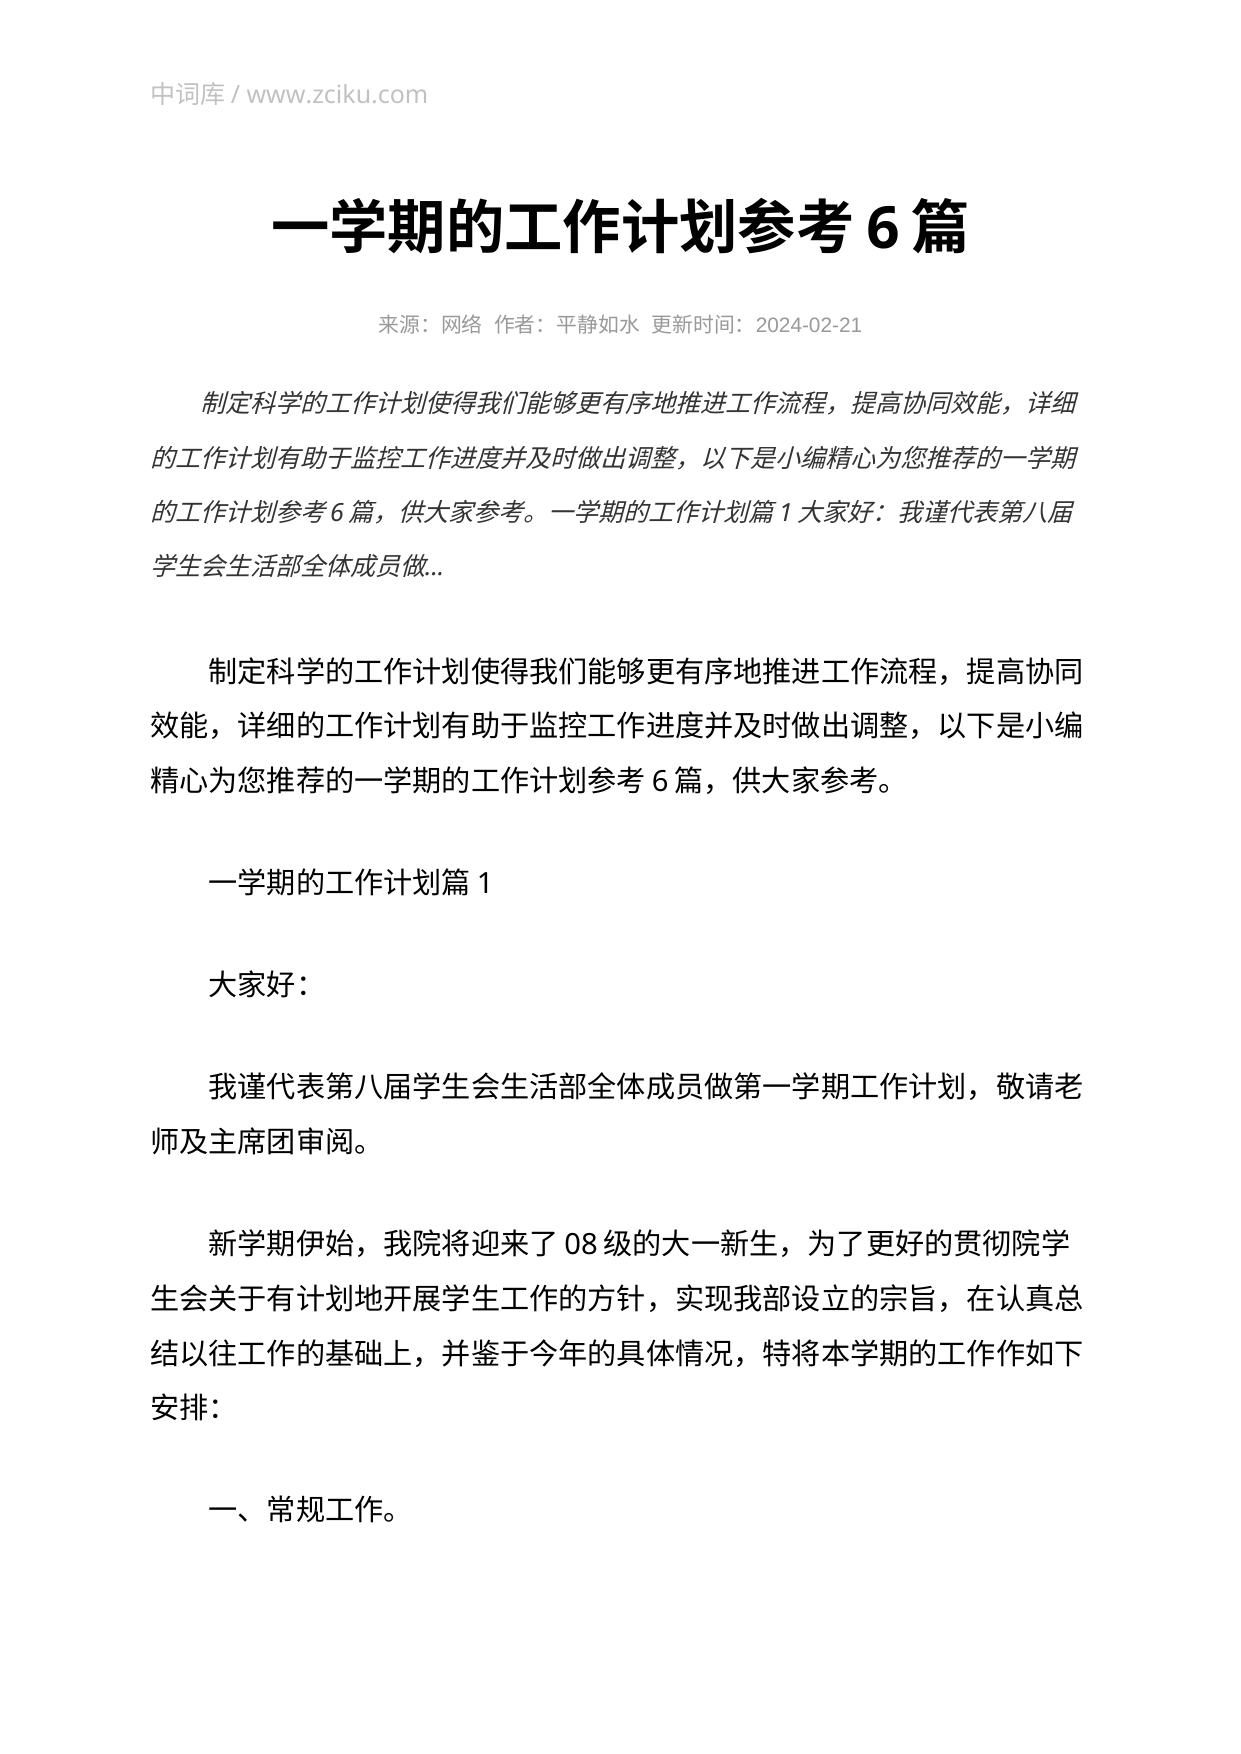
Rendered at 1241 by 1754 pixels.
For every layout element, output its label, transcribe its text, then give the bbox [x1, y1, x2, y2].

text 我谨代表第八届学生会生活部全体成员做第一学期工作计划，敬请老师及主席团审阅。 [150, 1064, 1090, 1161]
text 一学期的工作计划篇1 [150, 860, 1090, 902]
text 来源：网络 作者：平静如水 更新时间：2024-02-21 [150, 313, 1090, 337]
subtitle 一学期的工作计划参考6篇 [150, 181, 1090, 266]
text 一、常规工作。 [150, 1487, 1090, 1529]
text 制定科学的工作计划使得我们能够更有序地推进工作流程，提高协同效能，详细的工作计划有助于监控工作进度并及时做出调整，以下是小编精心为您推荐的一学期的工作计划参考6篇，供大家参考。 [150, 648, 1090, 800]
text 新学期伊始，我院将迎来了08级的大一新生，为了更好的贯彻院学生会关于有计划地开展学生工作的方针，实现我部设立的宗旨，在认真总结以往工作的基础上，并鉴于今年的具体情况，特将本学期的工作作如下安排： [150, 1220, 1090, 1427]
text 制定科学的工作计划使得我们能够更有序地推进工作流程，提高协同效能，详细的工作计划有助于监控工作进度并及时做出调整，以下是小编精心为您推荐的一学期的工作计划参考6篇，供大家参考。一学期的工作计划篇1大家好：我谨代表第八届学生会生活部全体成员做... [150, 384, 1090, 583]
text 大家好： [150, 962, 1090, 1004]
